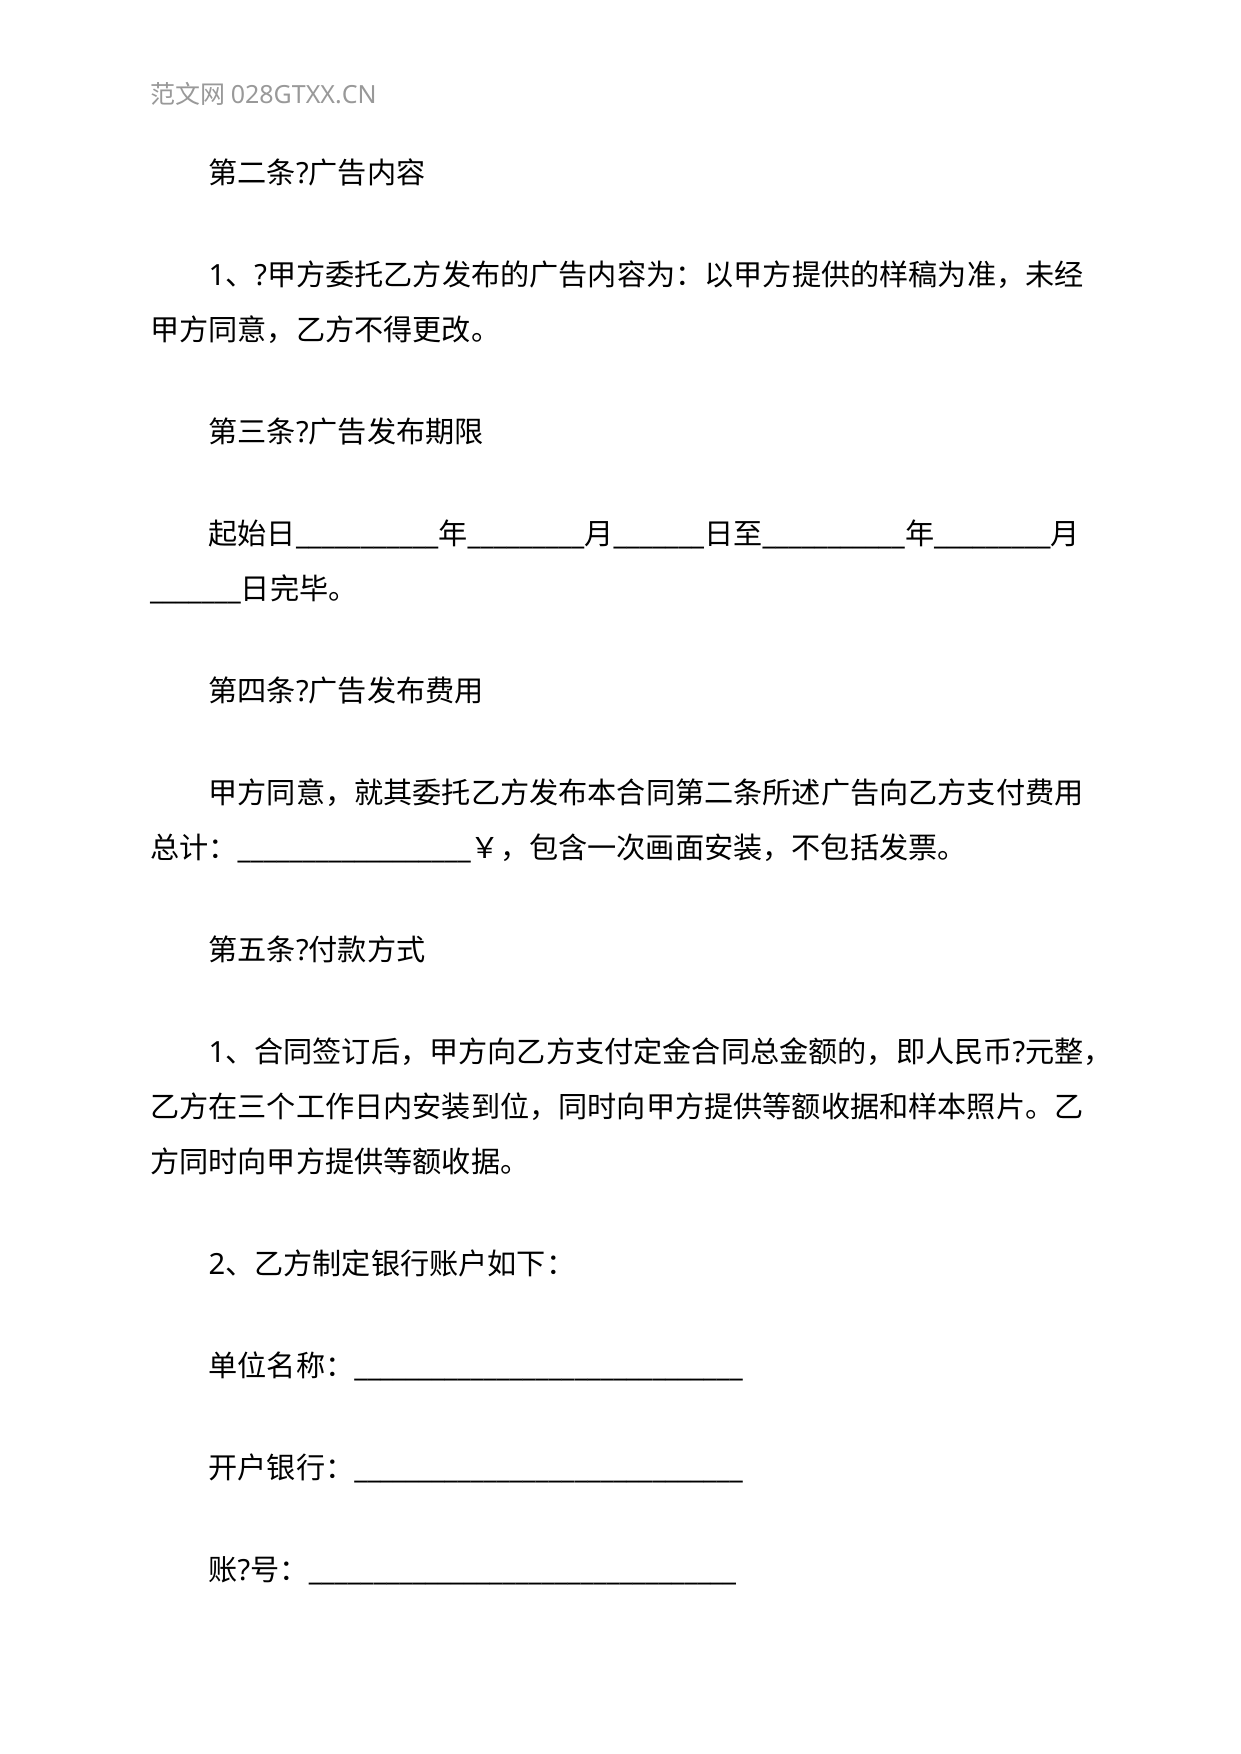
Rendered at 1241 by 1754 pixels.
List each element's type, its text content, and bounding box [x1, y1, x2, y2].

text 单位名称：______________________________ [150, 1342, 1090, 1384]
text 第二条?广告内容 [150, 150, 1090, 192]
text 1、合同签订后，甲方向乙方支付定金合同总金额的，即人民币?元整，乙方在三个工作日内安装到位，同时向甲方提供等额收据和样本照片。乙方同时向甲方提供等额收据。 [150, 1028, 1090, 1181]
text 账?号：_________________________________ [150, 1546, 1090, 1588]
text 第三条?广告发布期限 [150, 409, 1090, 451]
text 甲方同意，就其委托乙方发布本合同第二条所述广告向乙方支付费用总计：__________________￥，包含一次画面安装，不包括发票。 [150, 770, 1090, 867]
text 2、乙方制定银行账户如下： [150, 1240, 1090, 1283]
text 第四条?广告发布费用 [150, 668, 1090, 710]
text 开户银行：______________________________ [150, 1444, 1090, 1487]
text 第五条?付款方式 [150, 927, 1090, 969]
text 起始日___________年_________月_______日至___________年_________月_______日完毕。 [150, 511, 1090, 608]
text 1、?甲方委托乙方发布的广告内容为：以甲方提供的样稿为准，未经甲方同意，乙方不得更改。 [150, 252, 1090, 349]
